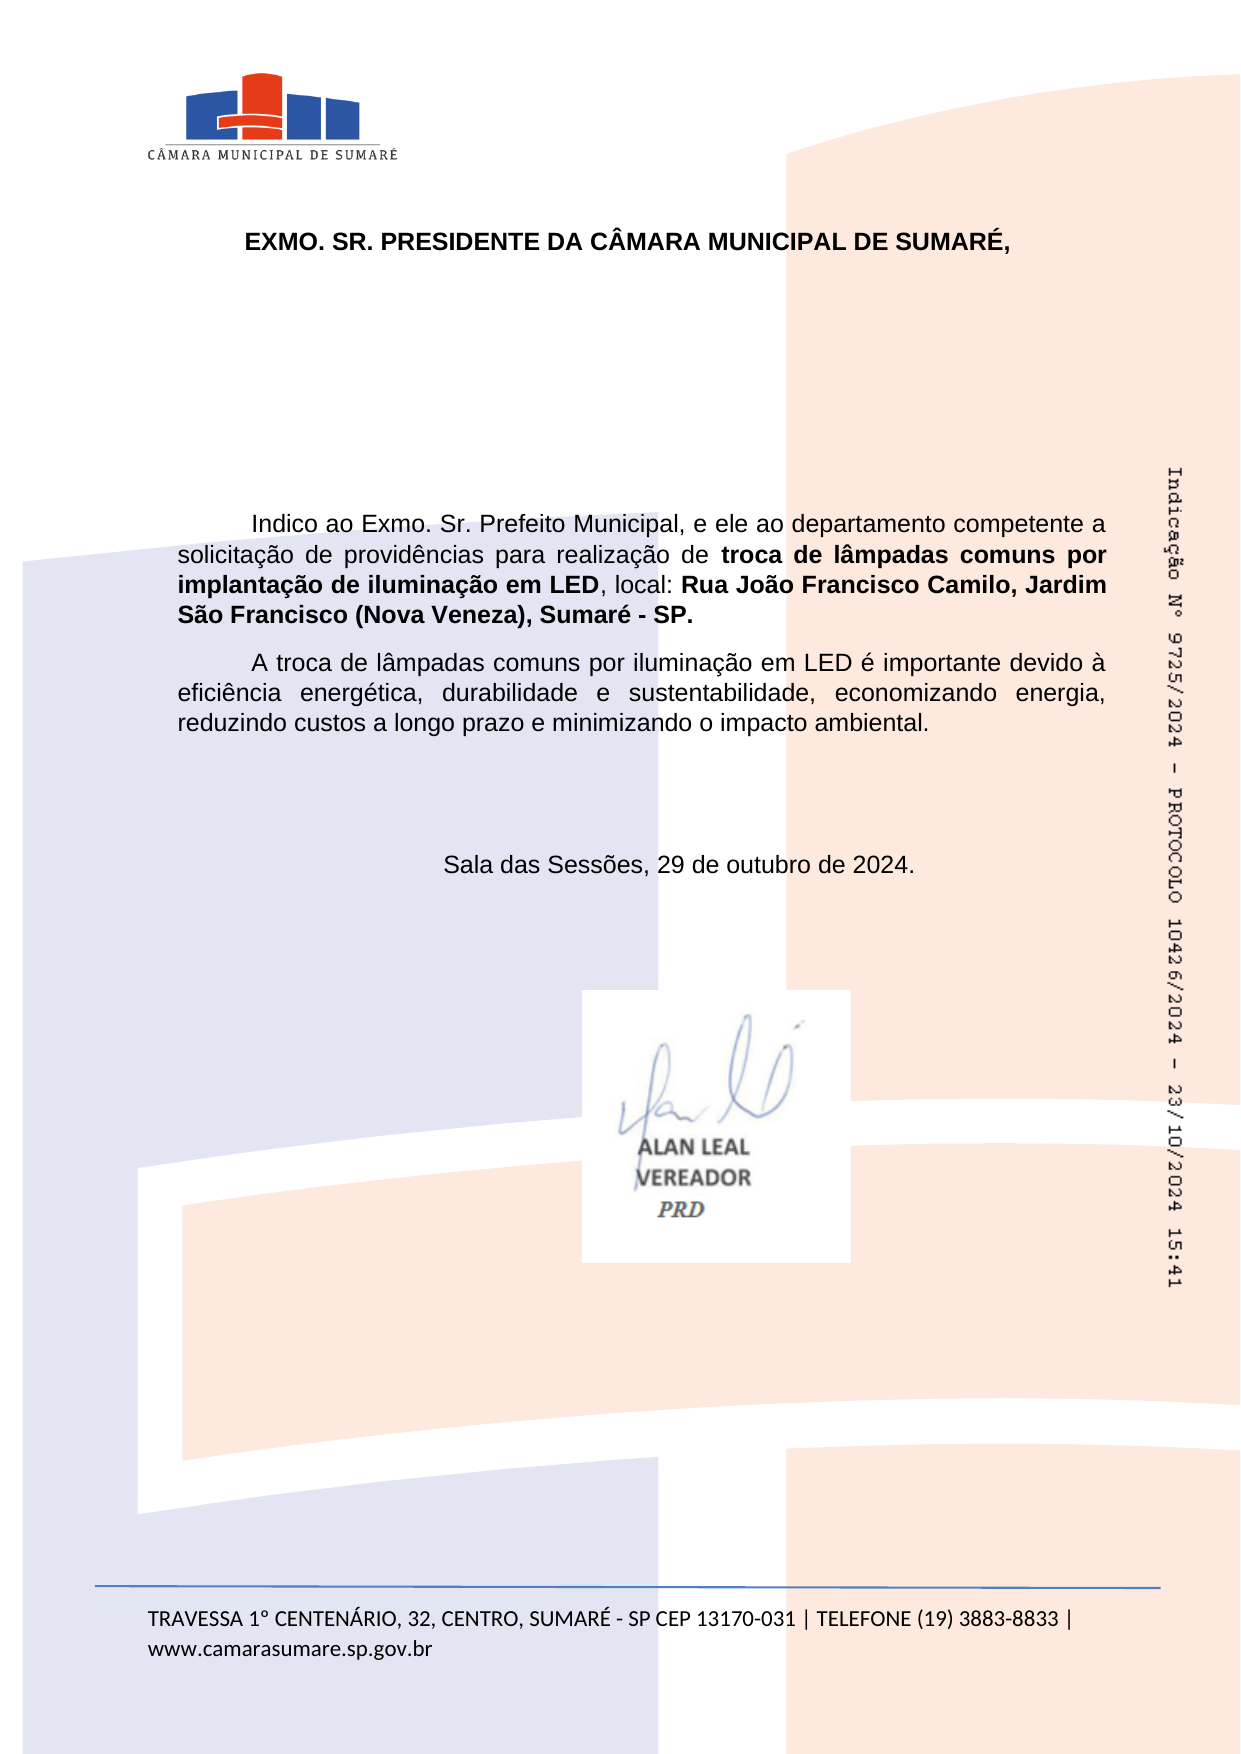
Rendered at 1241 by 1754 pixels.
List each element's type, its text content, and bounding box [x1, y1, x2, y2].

text A troca de lâmpadas comuns por iluminação em LED é importante devido à eficiência energética, durabilidade e sustentabilidade, economizando energia, reduzindo custos a longo prazo e minimizando o impacto ambiental. [177, 647, 1107, 737]
text EXMO. SR. PRESIDENTE DA CÂMARA MUNICIPAL DE SUMARÉ, [148, 227, 1107, 255]
picture [147, 73, 398, 162]
picture [1142, 462, 1205, 1292]
text Indico ao Exmo. Sr. Prefeito Municipal, e ele ao departamento competente a solicitação de providências para realização de troca de lâmpadas comuns por implantação de iluminação em LED, local: Rua João Francisco Camilo, Jardim São Francisco (Nova Veneza), Sumaré - SP. [177, 509, 1107, 629]
picture [581, 990, 851, 1263]
text Sala das Sessões, 29 de outubro de 2024. [177, 849, 1107, 878]
